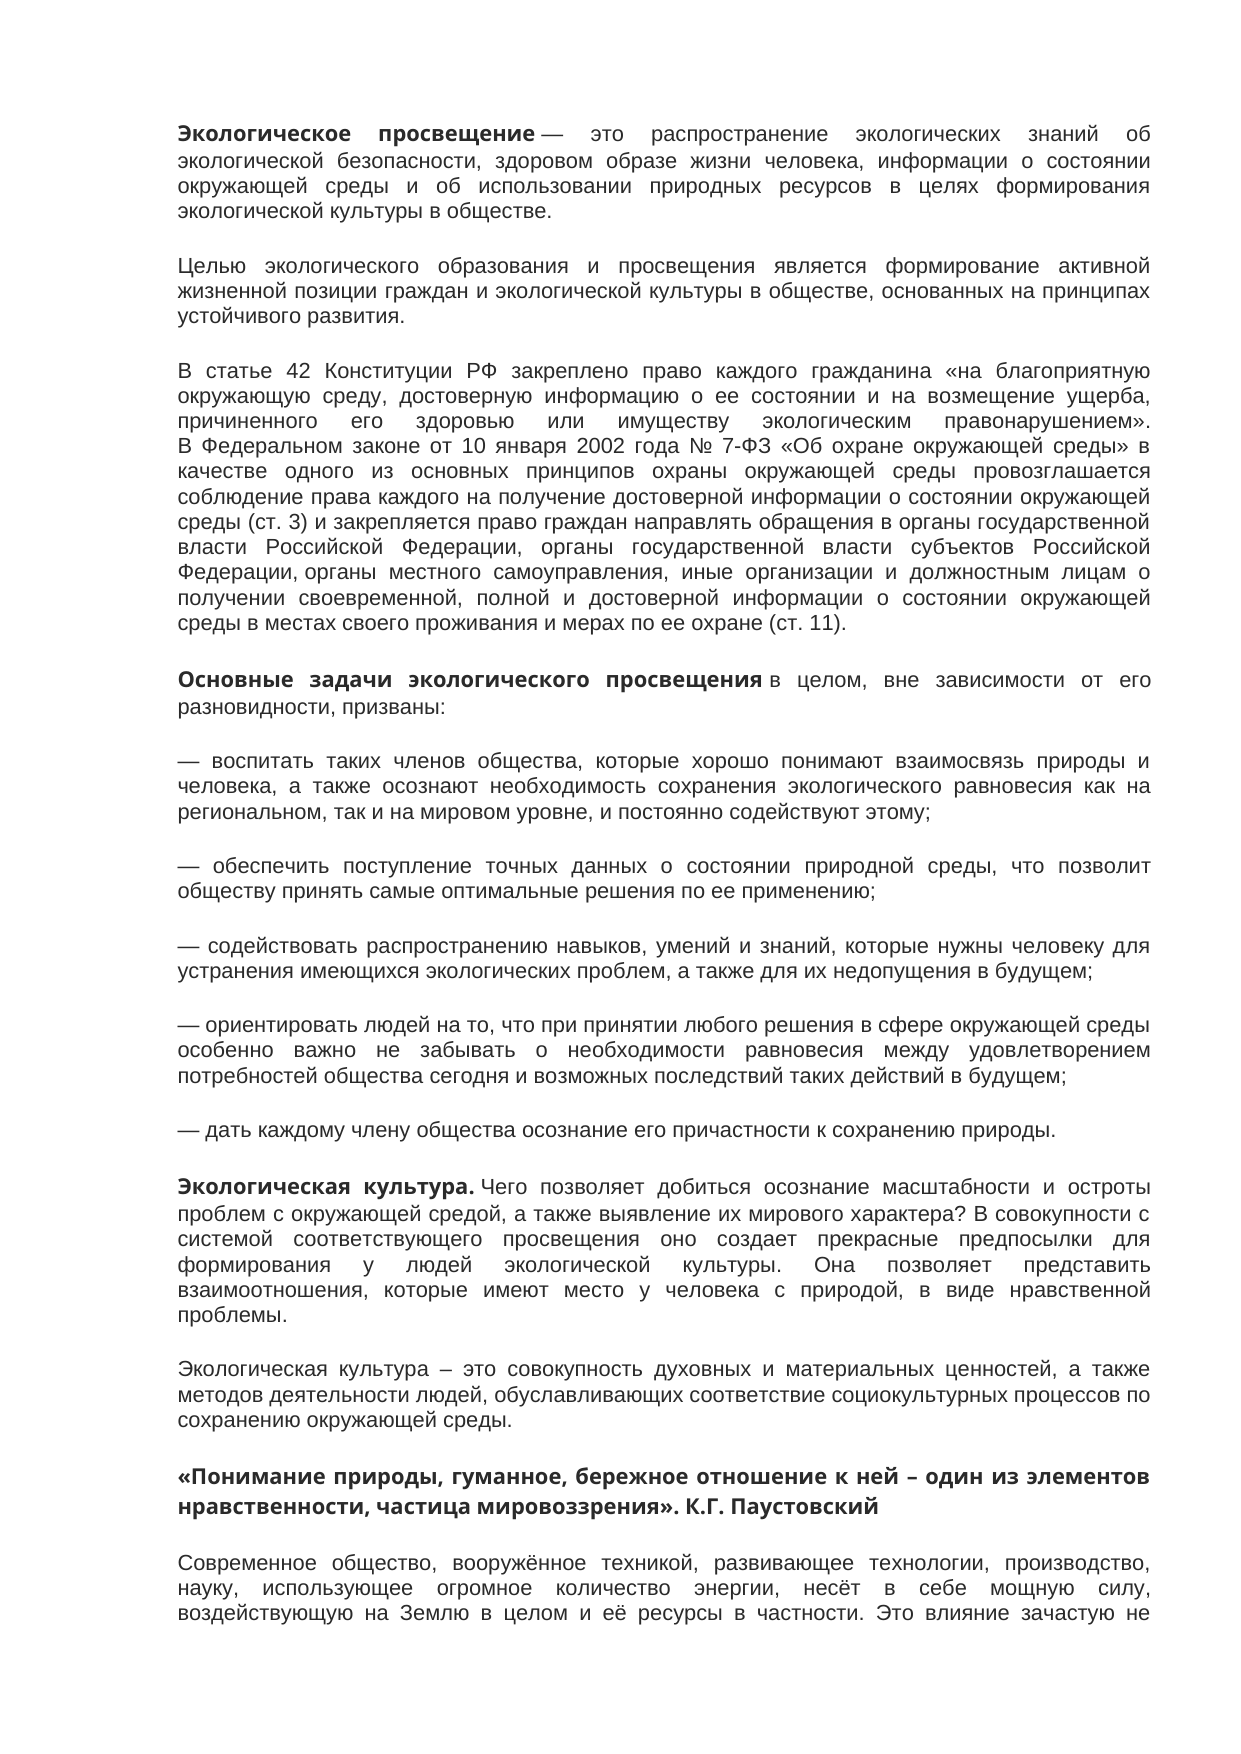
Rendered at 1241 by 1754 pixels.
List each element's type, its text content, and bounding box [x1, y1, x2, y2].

text — дать каждому члену общества осознание его причастности к сохранению природы. [177, 1117, 1152, 1142]
text Целью экологического образования и просвещения является формирование активной жизненной позиции граждан и экологической культуры в обществе, основанных на принципах устойчивого развития. [177, 253, 1152, 328]
text Экологическая культура. Чего позволяет добиться осознание масштабности и остроты проблем с окружающей средой, а также выявление их мирового характера? В совокупности с системой соответствующего просвещения оно создает прекрасные предпосылки для формирования у людей экологической культуры. Она позволяет представить взаимоотношения, которые имеют место у человека с природой, в виде нравственной проблемы. [177, 1171, 1152, 1327]
text Экологическое просвещение — это распространение экологических знаний об экологической безопасности, здоровом образе жизни человека, информации о состоянии окружающей среды и об использовании природных ресурсов в целях формирования экологической культуры в обществе. [177, 118, 1152, 223]
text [177, 1550, 1152, 1625]
text — содействовать распространению навыков, умений и знаний, которые нужны человеку для устранения имеющихся экологических проблем, а также для их недопущения в будущем; [177, 932, 1152, 983]
text В статье 42 Конституции РФ закреплено право каждого гражданина «на благоприятную окружающую среду, достоверную информацию о ее состоянии и на возмещение ущерба, причиненного его здоровью или имуществу экологическим правонарушением». В Федеральном законе от 10 января 2002 года № 7-ФЗ «Об охране окружающей среды» в качестве одного из основных принципов охраны окружающей среды провозглашается соблюдение права каждого на получение достоверной информации о состоянии окружающей среды (ст. 3) и закрепляется право граждан направлять обращения в органы государственной власти Российской Федерации, органы государственной власти субъектов Российской Федерации, органы местного самоуправления, иные организации и должностным лицам о получении своевременной, полной и достоверной информации о состоянии окружающей среды в местах своего проживания и мерах по ее охране (ст. 11). [177, 357, 1152, 635]
text «Понимание природы, гуманное, бережное отношение к ней – один из элементов нравственности, частица мировоззрения». К.Г. Паустовский [177, 1461, 1152, 1521]
text Основные задачи экологического просвещения в целом, вне зависимости от его разновидности, призваны: [177, 664, 1152, 719]
text — воспитать таких членов общества, которые хорошо понимают взаимосвязь природы и человека, а также осознают необходимость сохранения экологического равновесия как на региональном, так и на мировом уровне, и постоянно содействуют этому; [177, 748, 1152, 824]
text — обеспечить поступление точных данных о состоянии природной среды, что позволит обществу принять самые оптимальные решения по ее применению; [177, 853, 1152, 903]
text Экологическая культура – это совокупность духовных и материальных ценностей, а также методов деятельности людей, обуславливающих соответствие социокультурных процессов по сохранению окружающей среды. [177, 1356, 1152, 1432]
text — ориентировать людей на то, что при принятии любого решения в сфере окружающей среды особенно важно не забывать о необходимости равновесия между удовлетворением потребностей общества сегодня и возможных последствий таких действий в будущем; [177, 1012, 1152, 1088]
